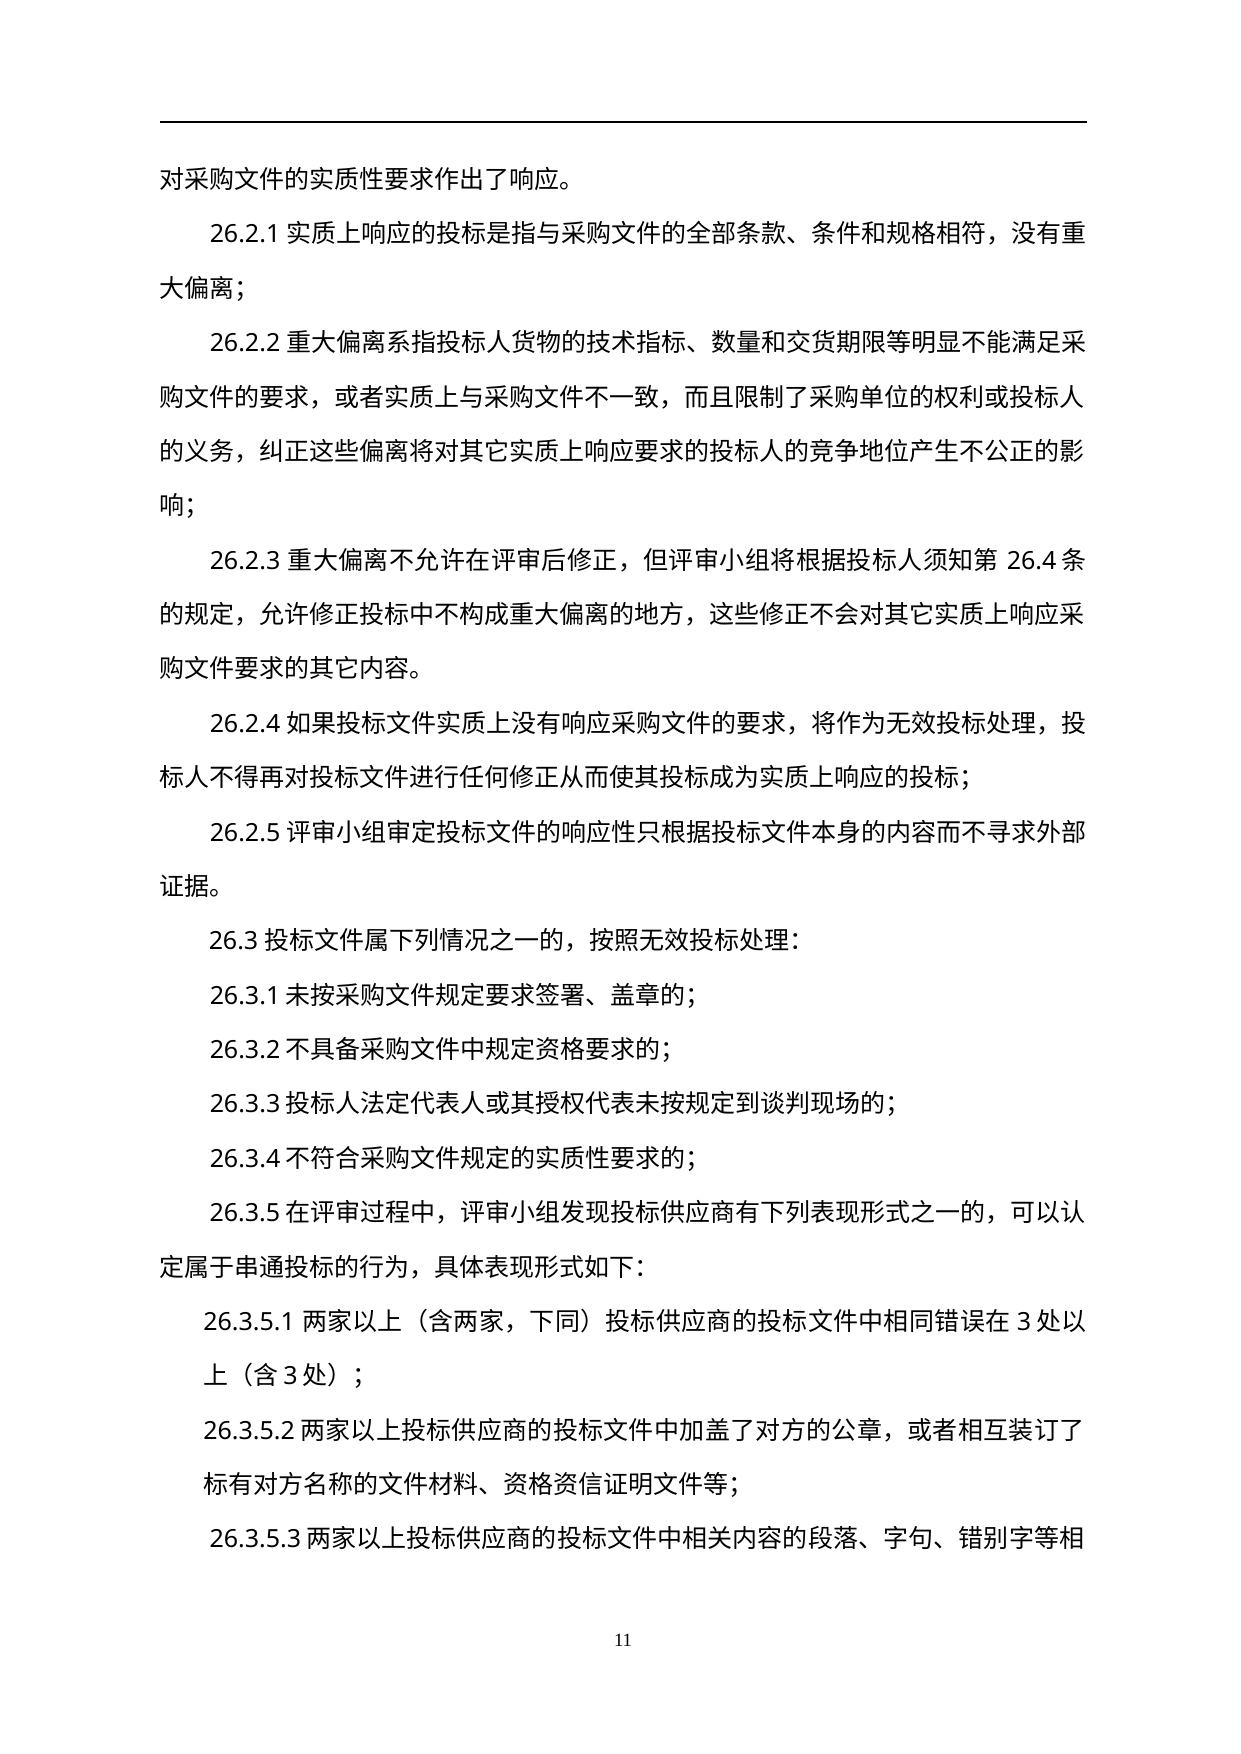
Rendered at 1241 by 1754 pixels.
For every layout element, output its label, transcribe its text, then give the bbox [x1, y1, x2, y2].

text 26.2.4 如果投标文件实质上没有响应采购文件的要求，将作为无效投标处理，投标人不得再对投标文件进行任何修正从而使其投标成为实质上响应的投标； [159, 703, 1087, 794]
text 26.3.3投标人法定代表人或其授权代表未按规定到谈判现场的； [159, 1084, 1087, 1120]
text 26.2.5 评审小组审定投标文件的响应性只根据投标文件本身的内容而不寻求外部证据。 [159, 812, 1087, 903]
text 26.2.3 重大偏离不允许在评审后修正，但评审小组将根据投标人须知第26.4条的规定，允许修正投标中不构成重大偏离的地方，这些修正不会对其它实质上响应采购文件要求的其它内容。 [159, 540, 1087, 685]
text 26.3.1未按采购文件规定要求签署、盖章的； [159, 975, 1087, 1011]
text 26.3.5.2两家以上投标供应商的投标文件中加盖了对方的公章，或者相互装订了标有对方名称的文件材料、资格资信证明文件等； [203, 1410, 1087, 1501]
text 26.3.4不符合采购文件规定的实质性要求的； [159, 1138, 1087, 1174]
text 26.3.2不具备采购文件中规定资格要求的； [159, 1029, 1087, 1066]
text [159, 159, 1087, 196]
text 26.2.1 实质上响应的投标是指与采购文件的全部条款、条件和规格相符，没有重大偏离； [159, 214, 1087, 304]
text 26.3 投标文件属下列情况之一的，按照无效投标处理： [159, 921, 1087, 957]
text 26.3.5.1 两家以上（含两家，下同）投标供应商的投标文件中相同错误在3处以上（含3处）； [203, 1301, 1087, 1392]
text 26.3.5在评审过程中，评审小组发现投标供应商有下列表现形式之一的，可以认定属于串通投标的行为，具体表现形式如下： [159, 1193, 1087, 1283]
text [159, 1519, 1087, 1555]
text 26.2.2 重大偏离系指投标人货物的技术指标、数量和交货期限等明显不能满足采购文件的要求，或者实质上与采购文件不一致，而且限制了采购单位的权利或投标人的义务，纠正这些偏离将对其它实质上响应要求的投标人的竞争地位产生不公正的影响； [159, 323, 1087, 522]
